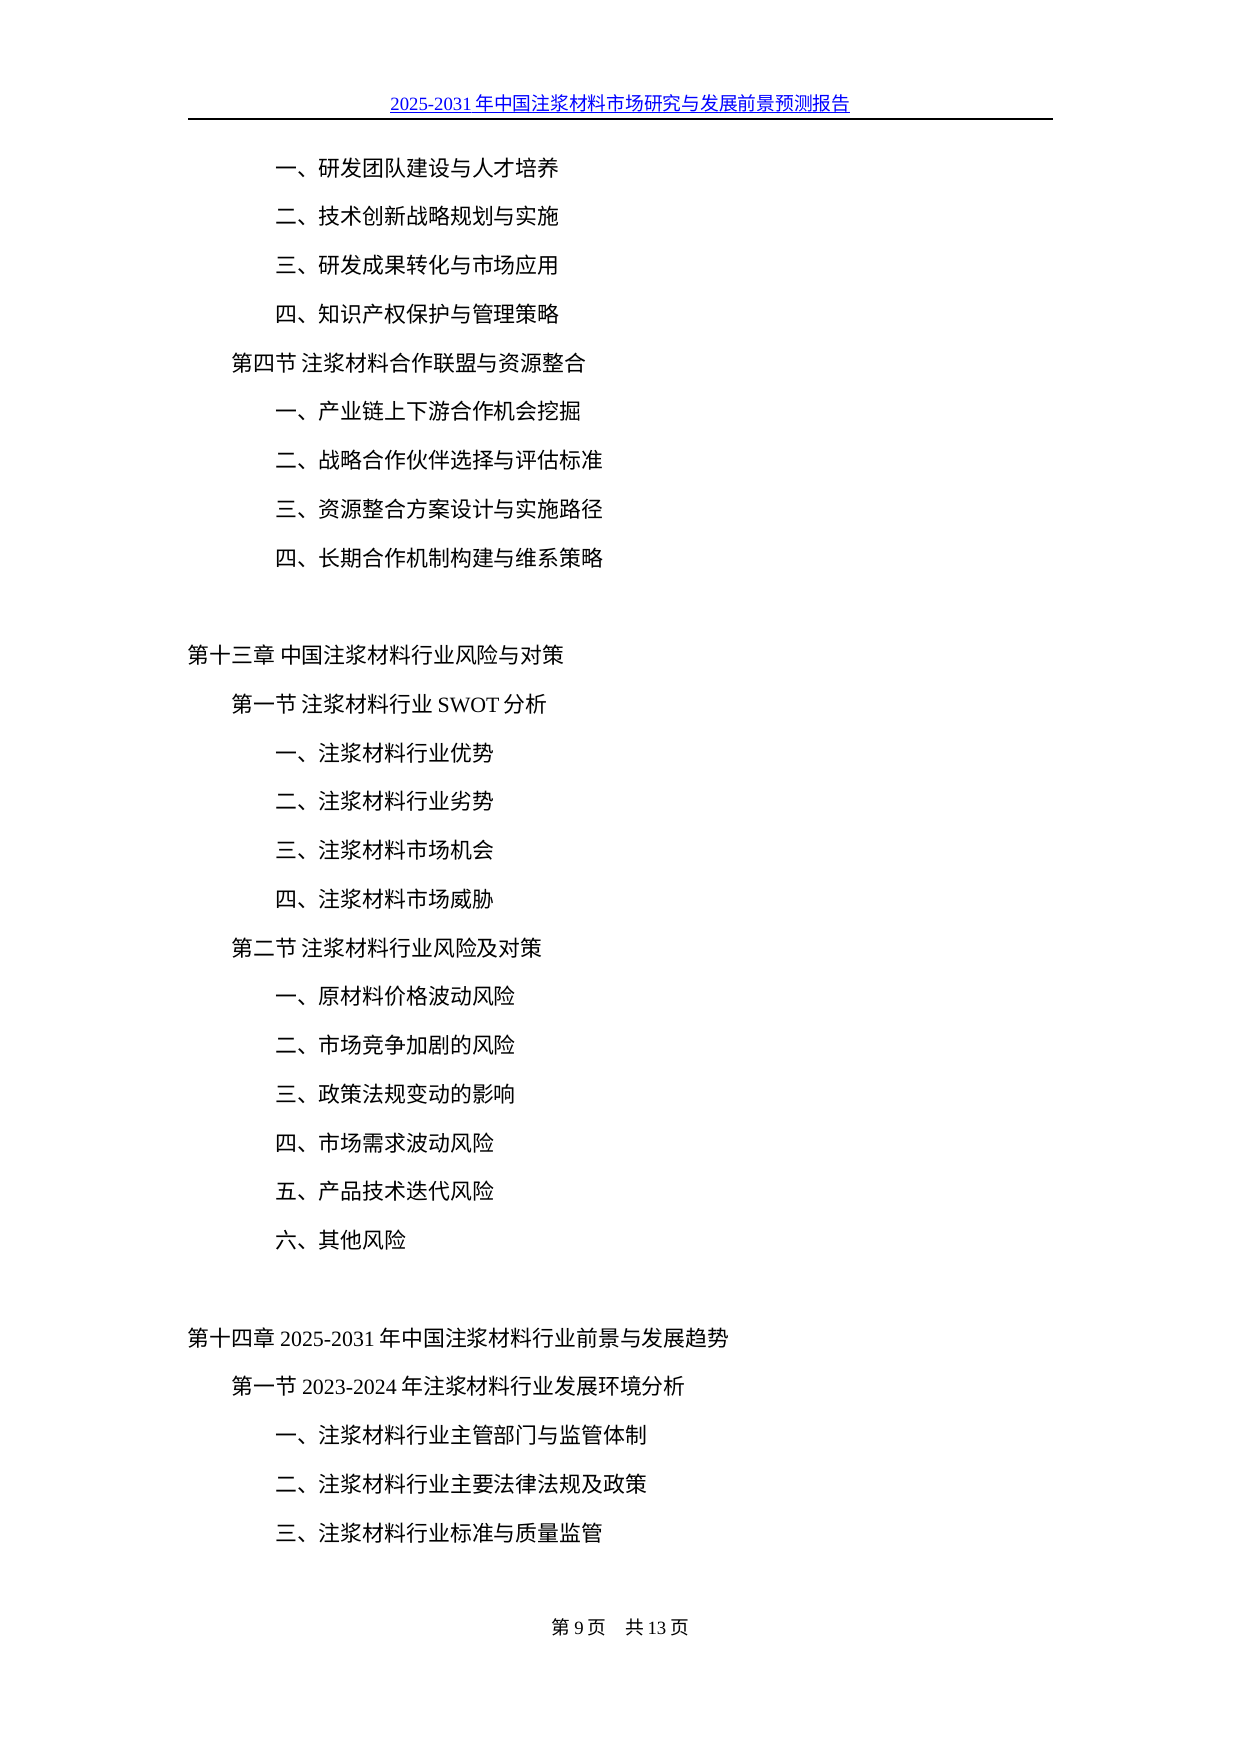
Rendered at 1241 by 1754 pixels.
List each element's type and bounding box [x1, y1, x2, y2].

text [187, 150, 1053, 1548]
